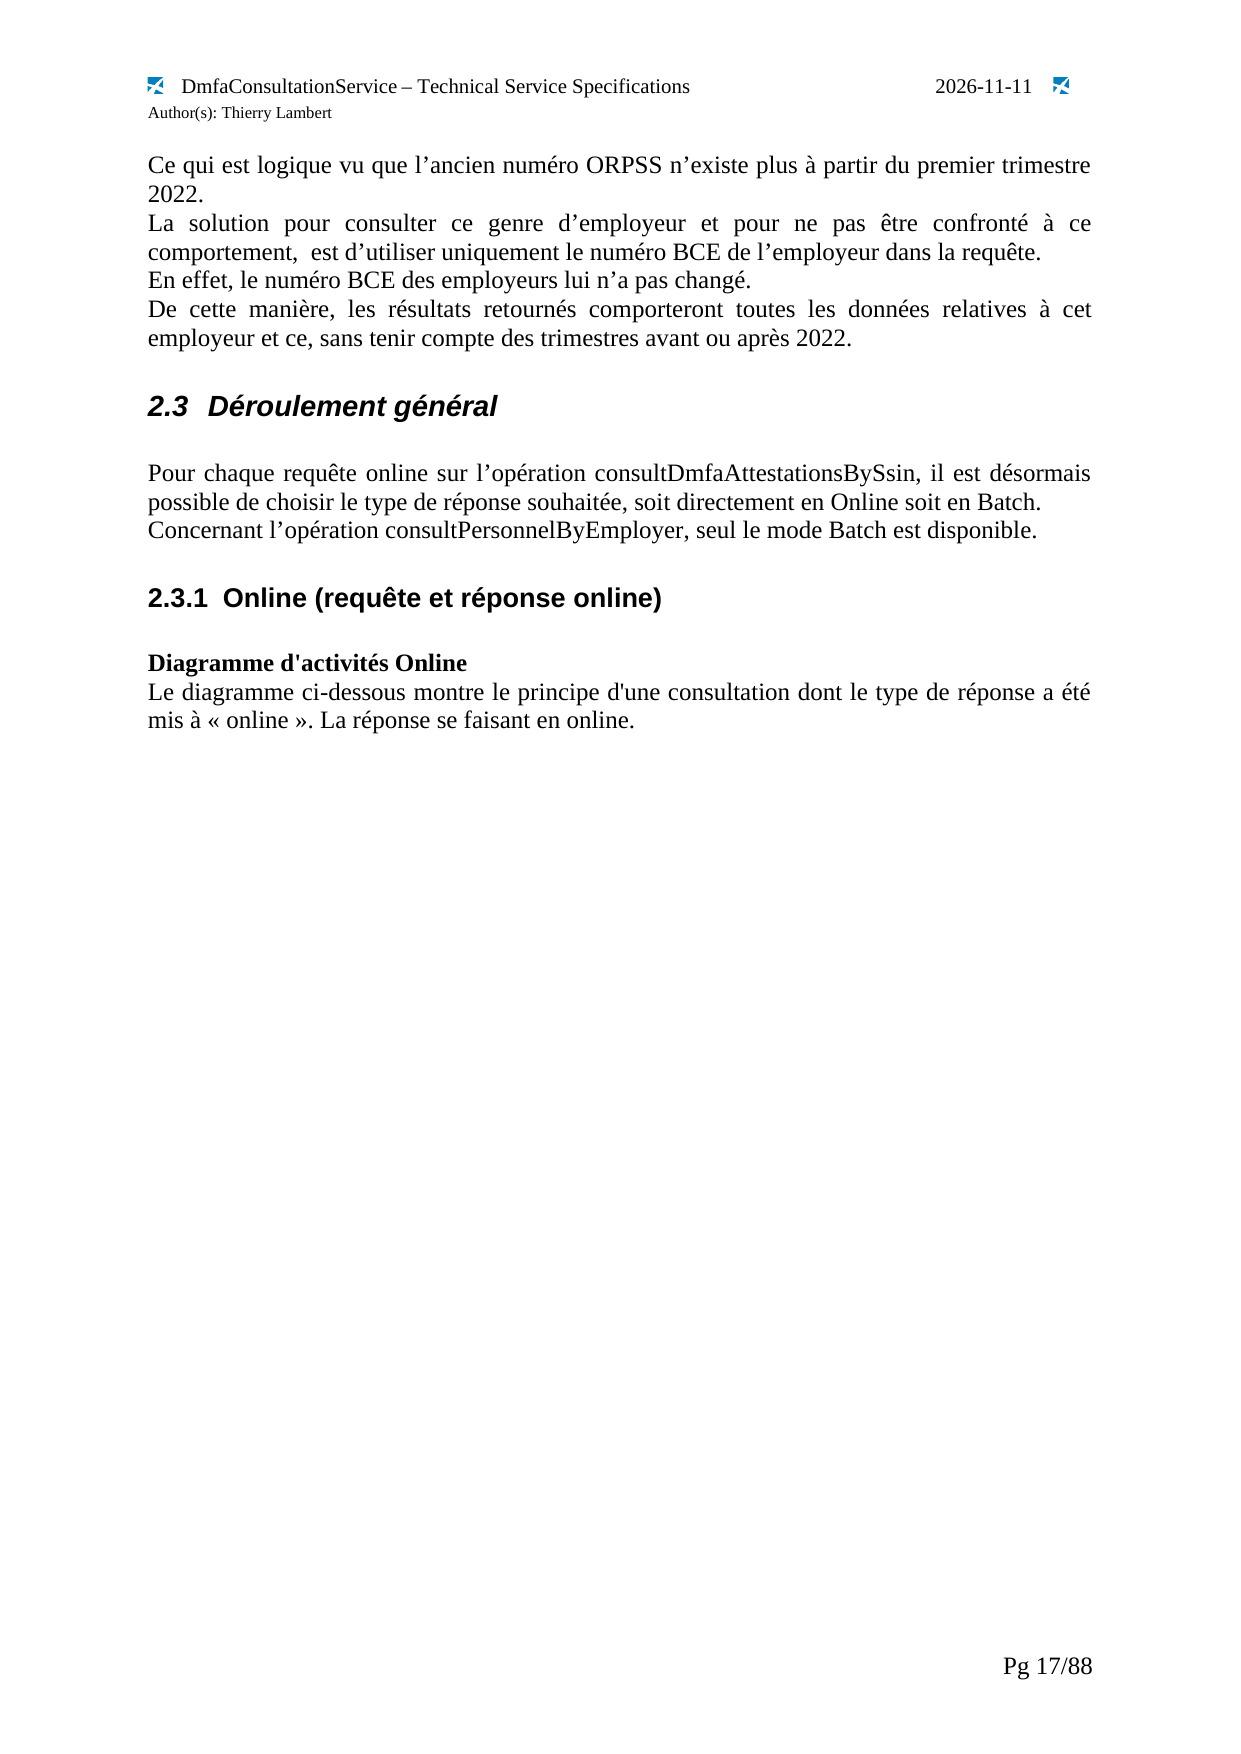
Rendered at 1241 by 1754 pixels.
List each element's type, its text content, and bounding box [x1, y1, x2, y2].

text Le diagramme ci-dessous montre le principe d'une consultation dont le type de réponse a été mis à « online ». La réponse se faisant en online. [148, 677, 1092, 734]
picture [1053, 81, 1069, 94]
text Ce qui est logique vu que l’ancien numéro ORPSS n’existe plus à partir du premier trimestre 2022. [148, 151, 1092, 208]
text De cette manière, les résultats retournés comporteront toutes les données relatives à cet employeur et ce, sans tenir compte des trimestres avant ou après 2022. [148, 294, 1092, 352]
subtitle Déroulement général [148, 389, 1092, 423]
text Concernant l’opération consultPersonnelByEmployer, seul le mode Batch est disponible. [148, 515, 1092, 544]
text En effet, le numéro BCE des employeurs lui n’a pas changé. [148, 266, 1092, 294]
text Pour chaque requête online sur l’opération consultDmfaAttestationsBySsin, il est désormais possible de choisir le type de réponse souhaitée, soit directement en Online soit en Batch. [148, 458, 1092, 515]
text La solution pour consulter ce genre d’employeur et pour ne pas être confronté à ce comportement, est d’utiliser uniquement le numéro BCE de l’employeur dans la requête. [148, 208, 1092, 266]
text Diagramme d'activités Online [148, 648, 1092, 677]
picture [147, 83, 164, 94]
subtitle Online (requête et réponse online) [148, 582, 1092, 613]
